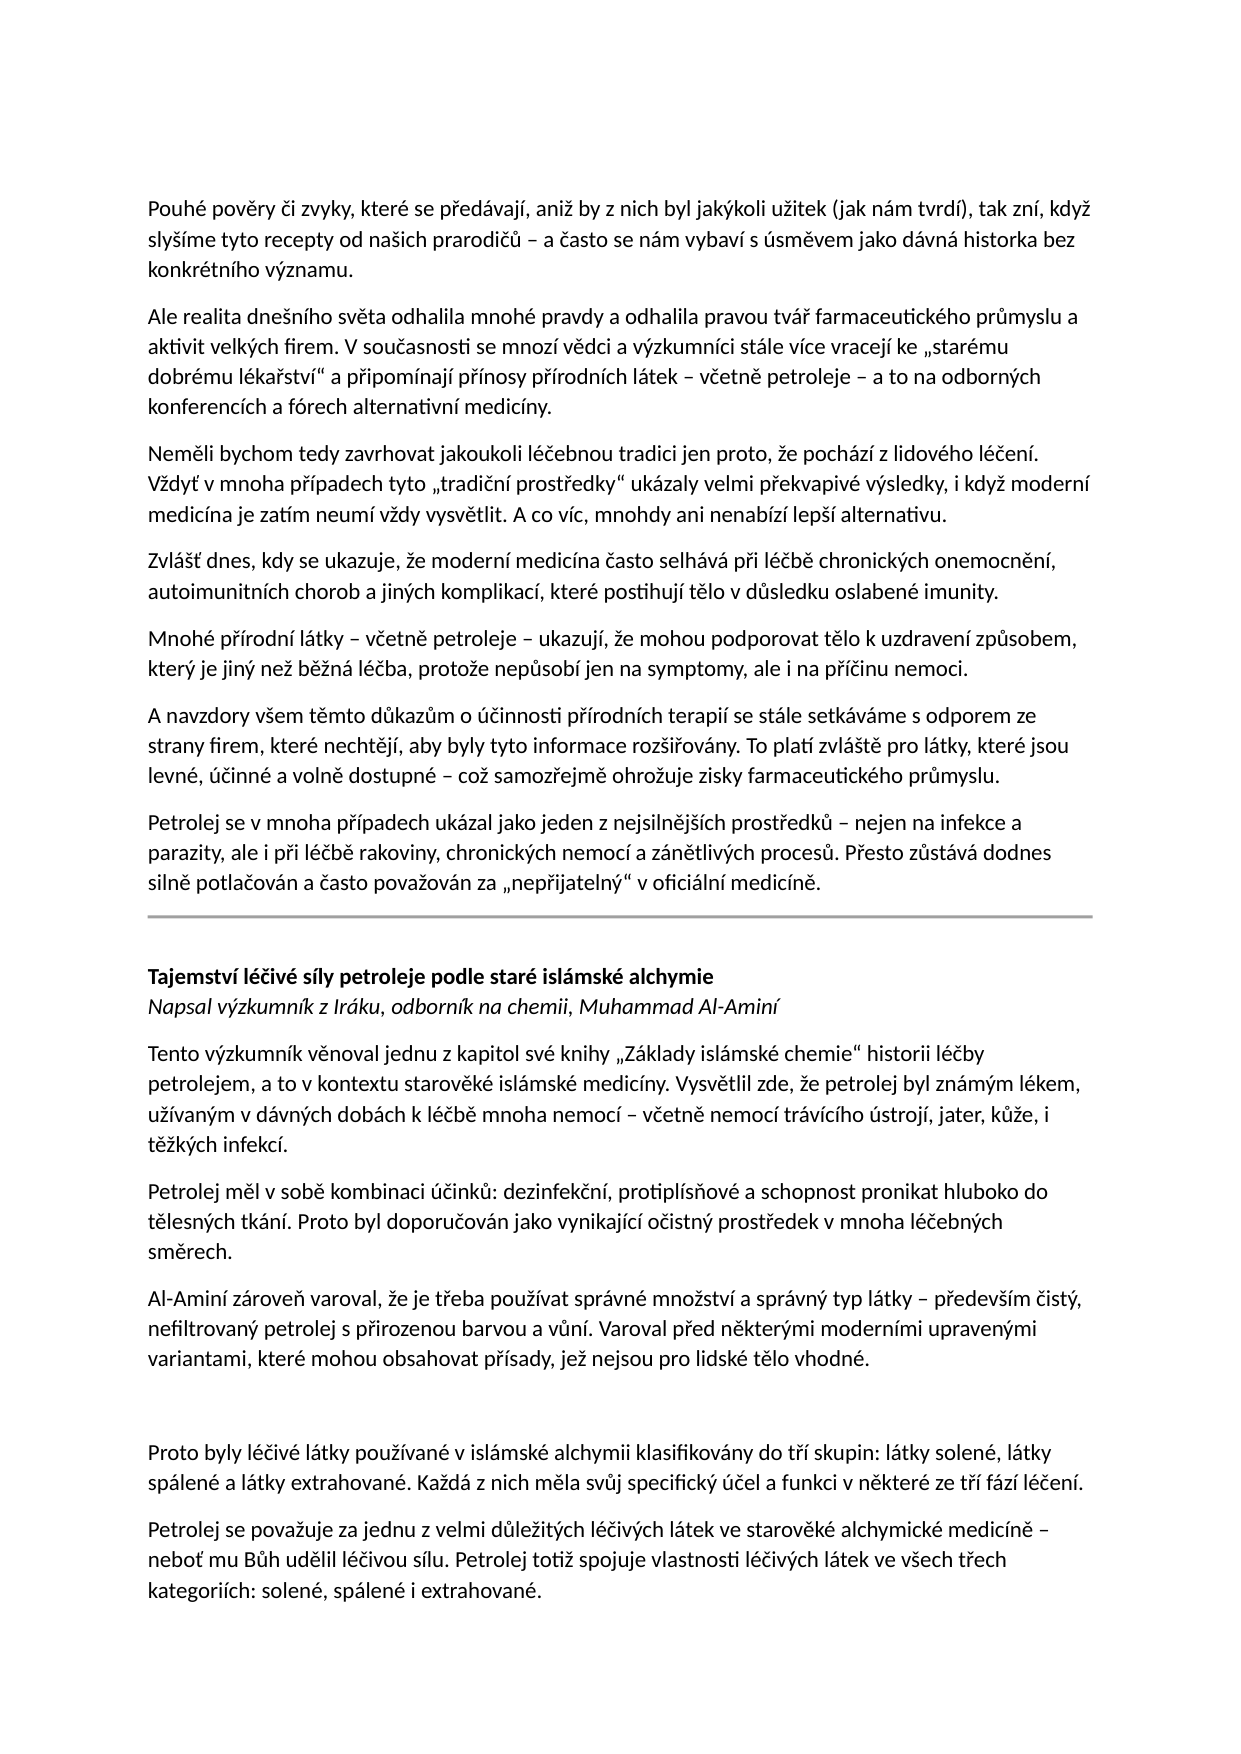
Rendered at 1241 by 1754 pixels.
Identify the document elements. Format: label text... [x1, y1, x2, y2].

text Ale realita dnešního světa odhalila mnohé pravdy a odhalila pravou tvář farmaceutického průmyslu a aktivit velkých firem. V současnosti se mnozí vědci a výzkumníci stále více vracejí ke „starému dobrému lékařství“ a připomínají přínosy přírodních látek – včetně petroleje – a to na odborných konferencích a fórech alternativní medicíny. [148, 302, 1093, 420]
text A navzdory všem těmto důkazům o účinnosti přírodních terapií se stále setkáváme s odporem ze strany firem, které nechtějí, aby byly tyto informace rozšiřovány. To platí zvláště pro látky, které jsou levné, účinné a volně dostupné – což samozřejmě ohrožuje zisky farmaceutického průmyslu. [148, 701, 1093, 789]
text Proto byly léčivé látky používané v islámské alchymii klasifikovány do tří skupin: látky solené, látky spálené a látky extrahované. Každá z nich měla svůj specifický účel a funkci v některé ze tří fází léčení. [148, 1438, 1093, 1496]
text Pouhé pověry či zvyky, které se předávají, aniž by z nich byl jakýkoli užitek (jak nám tvrdí), tak zní, když slyšíme tyto recepty od našich prarodičů – a často se nám vybaví s úsměvem jako dávná historka bez konkrétního významu. [148, 194, 1093, 283]
text Al-Aminí zároveň varoval, že je třeba používat správné množství a správný typ látky – především čistý, nefiltrovaný petrolej s přirozenou barvou a vůní. Varoval před některými moderními upravenými variantami, které mohou obsahovat přísady, jež nejsou pro lidské tělo vhodné. [148, 1284, 1093, 1372]
text Zvlášť dnes, kdy se ukazuje, že moderní medicína často selhává při léčbě chronických onemocnění, autoimunitních chorob a jiných komplikací, které postihují tělo v důsledku oslabené imunity. [148, 547, 1093, 605]
text Mnohé přírodní látky – včetně petroleje – ukazují, že mohou podporovat tělo k uzdravení způsobem, který je jiný než běžná léčba, protože nepůsobí jen na symptomy, ale i na příčinu nemoci. [148, 624, 1093, 682]
text Tento výzkumník věnoval jednu z kapitol své knihy „Základy islámské chemie“ historii léčby petrolejem, a to v kontextu starověké islámské medicíny. Vysvětlil zde, že petrolej byl známým lékem, užívaným v dávných dobách k léčbě mnoha nemocí – včetně nemocí trávícího ústrojí, jater, kůže, i těžkých infekcí. [148, 1039, 1093, 1158]
text Petrolej se považuje za jednu z velmi důležitých léčivých látek ve starověké alchymické medicíně – neboť mu Bůh udělil léčivou sílu. Petrolej totiž spojuje vlastnosti léčivých látek ve všech třech kategoriích: solené, spálené i extrahované. [148, 1515, 1093, 1604]
text Neměli bychom tedy zavrhovat jakoukoli léčebnou tradici jen proto, že pochází z lidového léčení. Vždyť v mnoha případech tyto „tradiční prostředky“ ukázaly velmi překvapivé výsledky, i když moderní medicína je zatím neumí vždy vysvětlit. A co víc, mnohdy ani nenabízí lepší alternativu. [148, 439, 1093, 528]
text Tajemství léčivé síly petroleje podle staré islámské alchymie Napsal výzkumník z Iráku, odborník na chemii, Muhammad Al-Aminí [148, 962, 1093, 1020]
text Petrolej se v mnoha případech ukázal jako jeden z nejsilnějších prostředků – nejen na infekce a parazity, ale i při léčbě rakoviny, chronických nemocí a zánětlivých procesů. Přesto zůstává dodnes silně potlačován a často považován za „nepřijatelný“ v oficiální medicíně. [148, 808, 1093, 896]
text Petrolej měl v sobě kombinaci účinků: dezinfekční, protiplísňové a schopnost pronikat hluboko do tělesných tkání. Proto byl doporučován jako vynikající očistný prostředek v mnoha léčebných směrech. [148, 1177, 1093, 1265]
